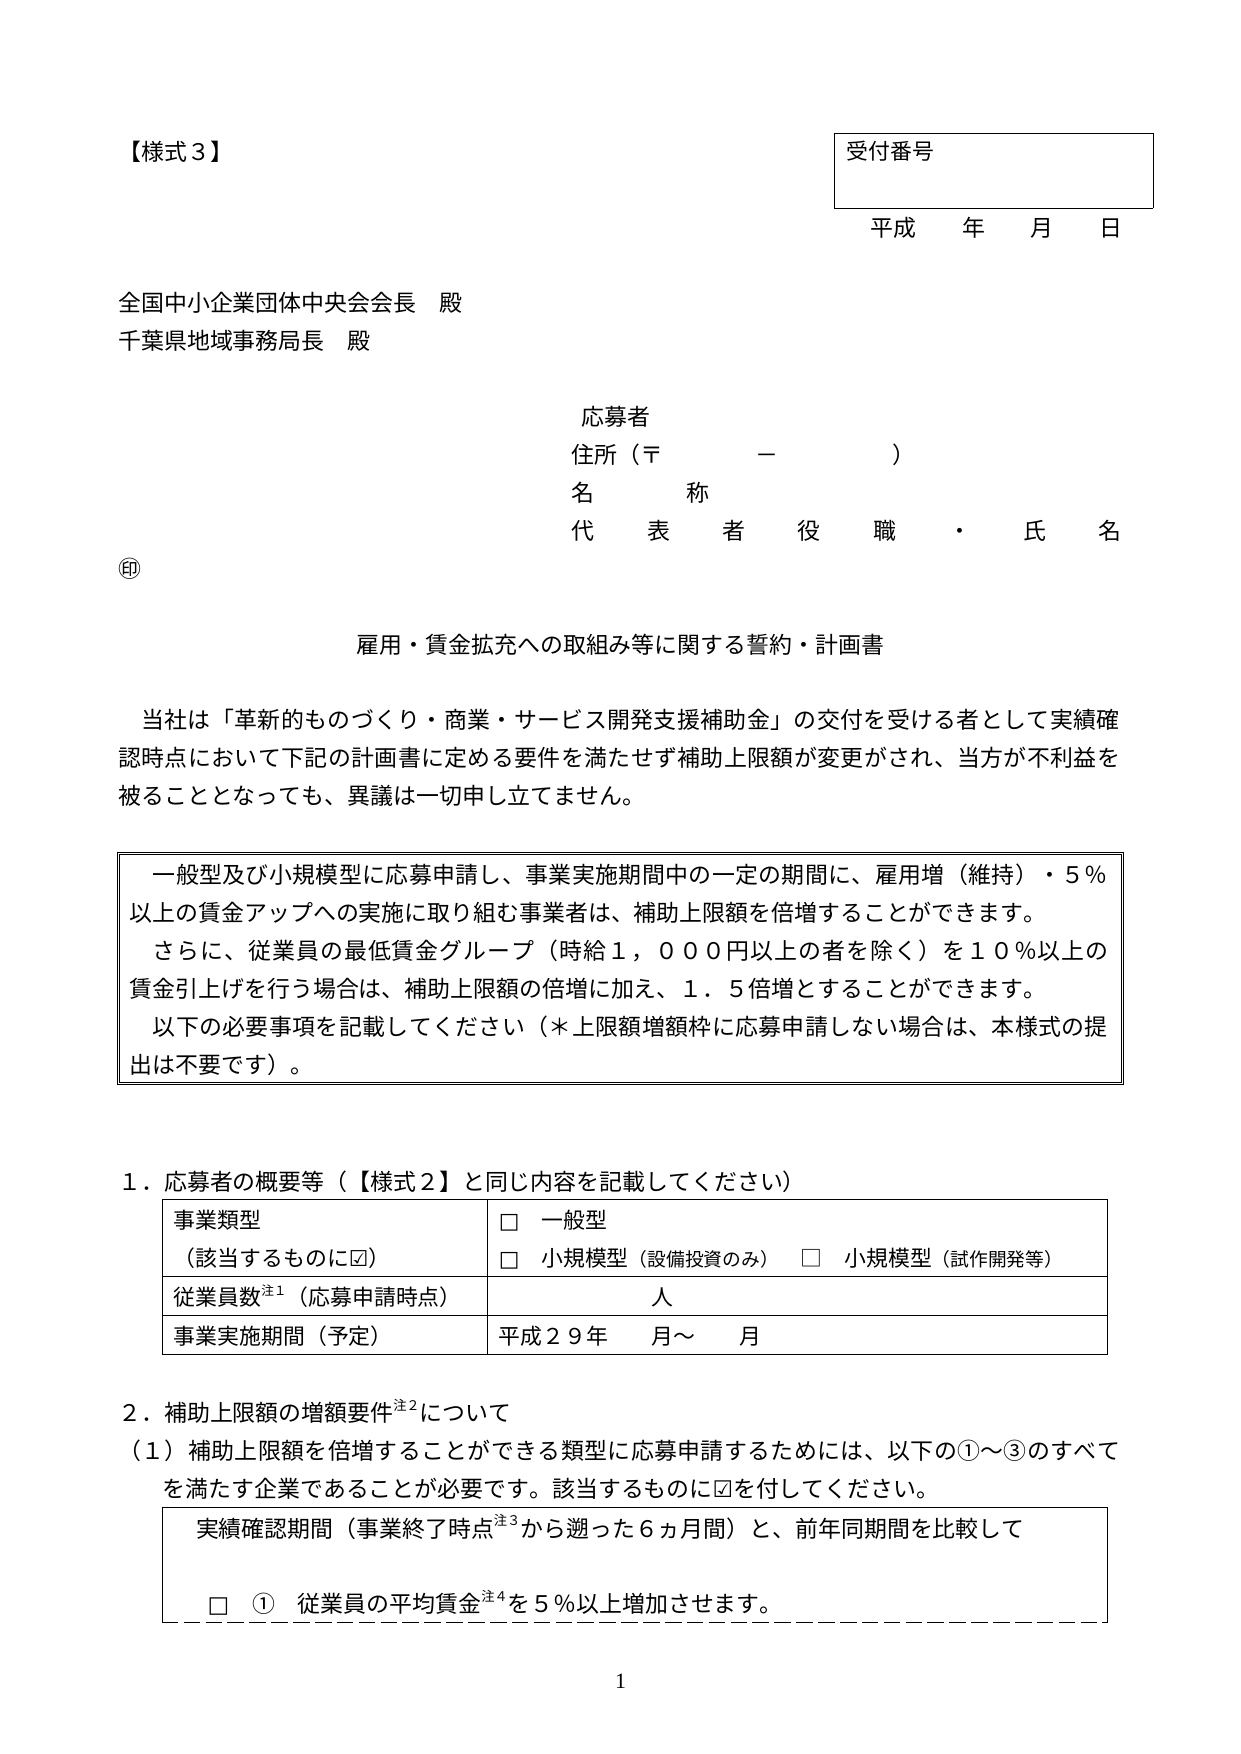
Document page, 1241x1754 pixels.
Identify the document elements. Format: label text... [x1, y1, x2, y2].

table_cell 人 [488, 1277, 1107, 1315]
text 平成 年 月 日 [118, 207, 1122, 245]
table_cell 平成２９年 月～ 月 [488, 1316, 1107, 1354]
text 当社は「革新的ものづくり・商業・サービス開発支援補助金」の交付を受ける者として実績確認時点において下記の計画書に定める要件を満たせず補助上限額が変更がされ、当方が不利益を被ることとなっても、異議は一切申し立てません。 [118, 700, 1122, 814]
text 【様式３】 [118, 131, 1122, 169]
text 千葉県地域事務局長 殿 [118, 321, 1122, 359]
text 雇用・賃金拡充への取組み等に関する誓約・計画書 [118, 624, 1122, 662]
text ２．補助上限額の増額要件注２について [118, 1393, 1122, 1431]
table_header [163, 1508, 1107, 1622]
text 全国中小企業団体中央会会長 殿 [118, 283, 1122, 321]
table_header 事業類型 （該当するものに☑） [163, 1200, 487, 1276]
text １．応募者の概要等（【様式２】と同じ内容を記載してください） [118, 1161, 1122, 1199]
text 代表者役職・氏名 ㊞ [118, 510, 1122, 586]
table_cell 事業実施期間（予定） [163, 1316, 487, 1354]
text 名 称 [118, 472, 1122, 510]
table_header 一般型及び小規模型に応募申請し、事業実施期間中の一定の期間に、雇用増（維持）・５％以上の賃金アップへの実施に取り組む事業者は、補助上限額を倍増することができます。 さらに、従業員の最低賃金グループ（時給１，０００円以上の者を除く）を１０％以上の 賃金引上げを行う場合は、補助上限額の倍増に加え、１．５倍増とすることができます。 以下の必要事項を記載してください（＊上限額増額枠に応募申請しない場合は、本様式の提出は不要です）。 [120, 855, 1121, 1082]
table_cell 従業員数注１（応募申請時点） [163, 1277, 487, 1315]
table_header □ 一般型 □ 小規模型（設備投資のみ） □ 小規模型（試作開発等） [488, 1200, 1107, 1276]
text 住所（〒 － ） [118, 434, 1122, 472]
text （１）補助上限額を倍増することができる類型に応募申請するためには、以下の①～③のすべてを満たす企業であることが必要です。該当するものに☑を付してください。 [118, 1431, 1122, 1507]
text 応募者 [118, 397, 1122, 434]
